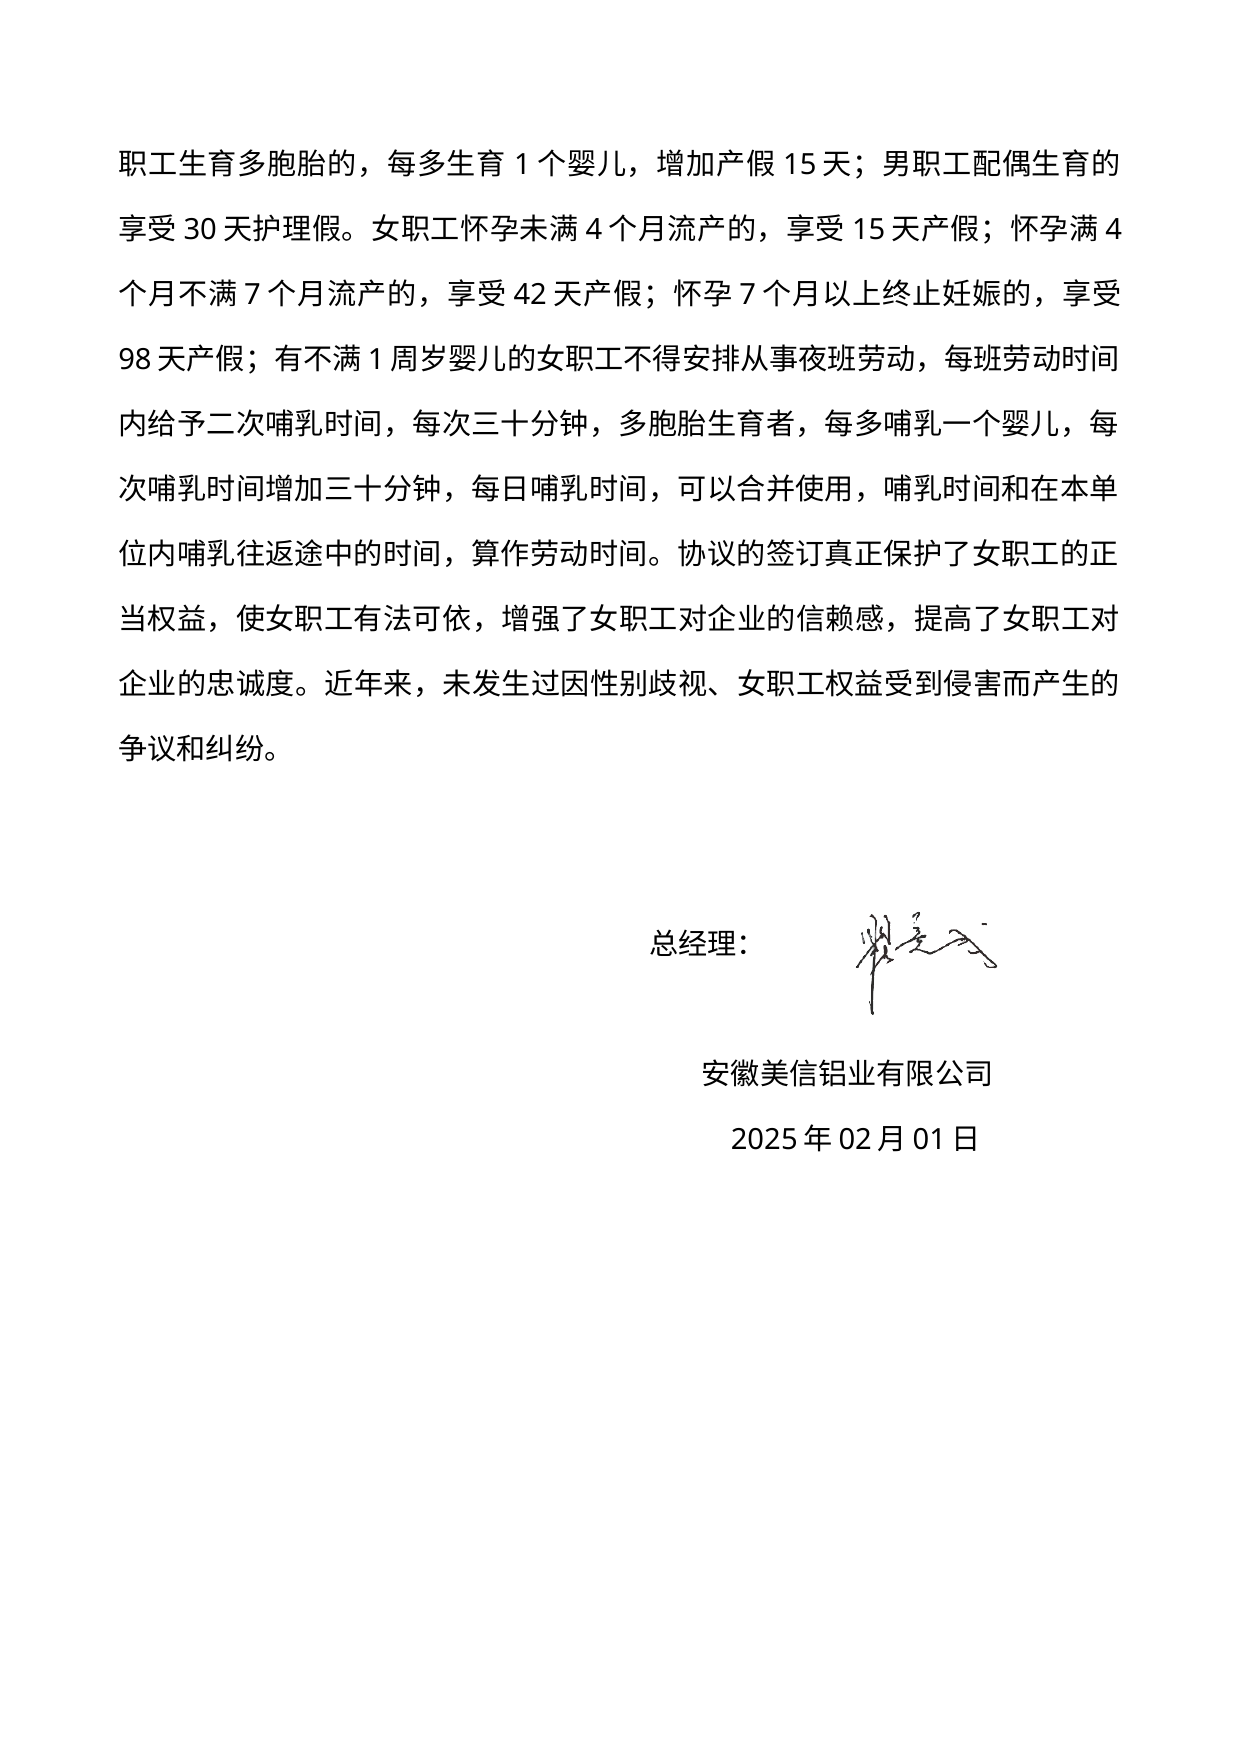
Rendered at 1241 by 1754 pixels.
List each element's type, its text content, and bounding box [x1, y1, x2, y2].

text 2025年02月01日 [118, 1104, 1122, 1169]
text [118, 129, 1122, 779]
text 安徽美信铝业有限公司 [118, 1039, 1122, 1104]
text 总经理： [118, 909, 1122, 974]
